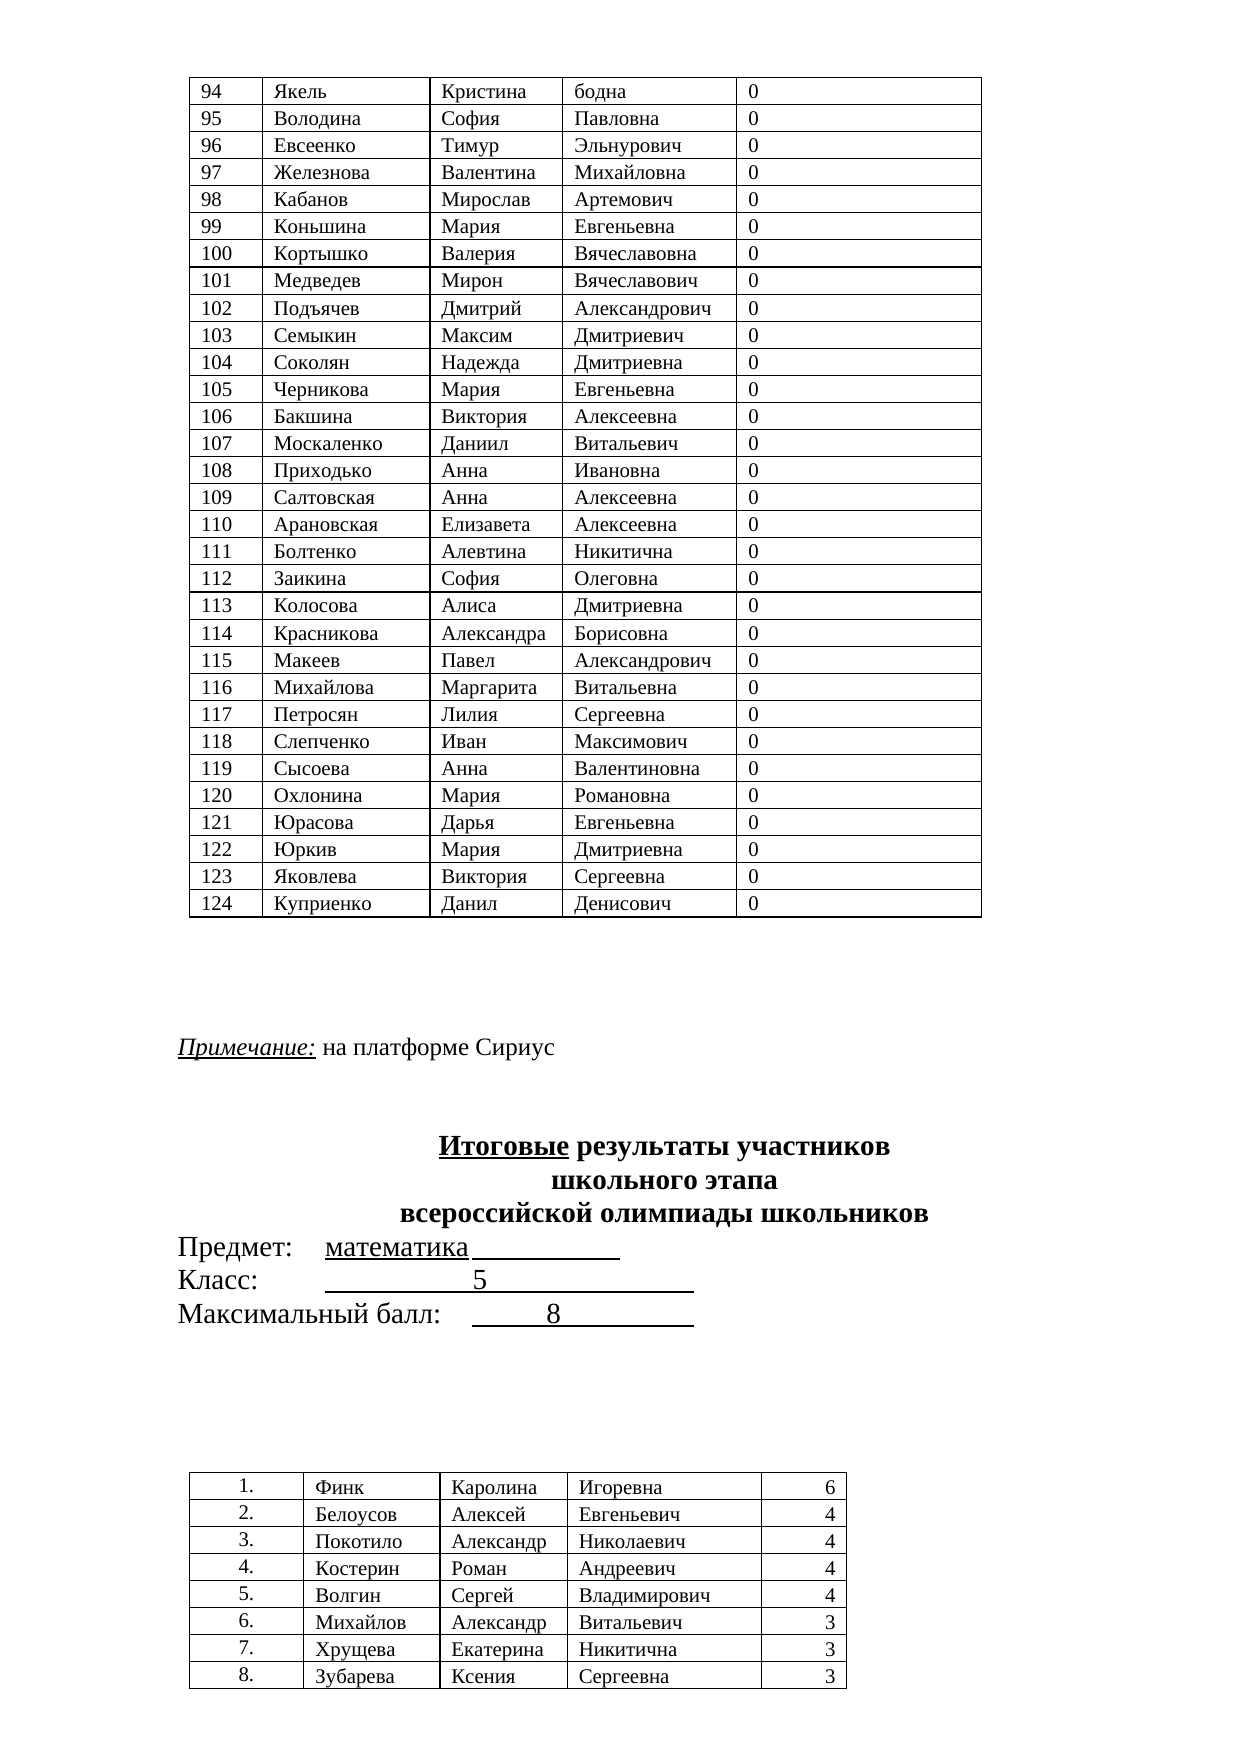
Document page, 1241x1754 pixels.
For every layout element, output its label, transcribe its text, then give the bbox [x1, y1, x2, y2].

table_cell Владимирович [568, 1581, 761, 1607]
text Максимальный балл: 8 [177, 1296, 1152, 1329]
table_cell 0 [737, 674, 981, 700]
table_cell Александрович [563, 647, 736, 673]
table_cell Павловна [563, 105, 736, 131]
table_cell 118 [190, 728, 262, 754]
table_cell Михайловна [563, 159, 736, 185]
table_cell Семыкин [263, 322, 429, 348]
table_cell 0 [737, 268, 981, 293]
table_cell [190, 1527, 303, 1553]
table_cell Кортышко [263, 240, 429, 266]
table_cell Романовна [563, 782, 736, 808]
table_cell 0 [737, 376, 981, 402]
table_cell 115 [190, 647, 262, 673]
table_cell 108 [190, 457, 262, 483]
table_cell Болтенко [263, 538, 429, 564]
text Примечание: на платформе Сириус [177, 1032, 1152, 1061]
table_cell 119 [190, 755, 262, 781]
table_cell [190, 1581, 303, 1607]
table_cell Зубарева [304, 1662, 439, 1688]
table_cell 0 [737, 105, 981, 131]
table_cell 94 [190, 78, 262, 104]
table_cell Волгин [304, 1581, 439, 1607]
table_cell Соколян [263, 349, 429, 375]
table_cell 109 [190, 484, 262, 510]
table_cell Колосова [263, 593, 429, 618]
table_cell Максимович [563, 728, 736, 754]
table_cell Николаевич [568, 1527, 761, 1553]
table_cell 98 [190, 186, 262, 212]
table_cell Лилия [431, 701, 562, 727]
table_cell Евсеенко [263, 132, 429, 158]
table_cell Сергеевна [563, 701, 736, 727]
table_cell [190, 1554, 303, 1580]
text школьного этапа всероссийской олимпиады школьников [177, 1162, 1152, 1229]
table_cell Алиса [431, 593, 562, 618]
table_cell [190, 1500, 303, 1526]
table_cell 4 [762, 1527, 846, 1553]
table_cell 114 [190, 620, 262, 646]
table_cell 0 [737, 620, 981, 646]
table_cell Юркив [263, 836, 429, 862]
table_cell Евгеньевна [563, 376, 736, 402]
table_cell Алексеевна [563, 403, 736, 429]
table_cell Виктория [431, 403, 562, 429]
table_cell Дмитриевна [563, 349, 736, 375]
table_cell Максим [431, 322, 562, 348]
table_cell 100 [190, 240, 262, 266]
table_cell 106 [190, 403, 262, 429]
table_cell Володина [263, 105, 429, 131]
table_cell [190, 1608, 303, 1634]
table_cell 0 [737, 240, 981, 266]
table_cell Тимур [431, 132, 562, 158]
table_cell Заикина [263, 565, 429, 591]
table_cell Дарья [431, 809, 562, 835]
table_cell 96 [190, 132, 262, 158]
table_cell 0 [737, 538, 981, 564]
table_cell 0 [737, 863, 981, 889]
table_cell Салтовская [263, 484, 429, 510]
table_cell Евгеньевна [563, 213, 736, 239]
table_cell Дмитриевна [563, 593, 736, 618]
table_cell 0 [737, 782, 981, 808]
table_cell Валентина [431, 159, 562, 185]
table_cell 104 [190, 349, 262, 375]
table_cell Евгеньевич [568, 1500, 761, 1526]
table_cell 0 [737, 213, 981, 239]
table_cell Юрасова [263, 809, 429, 835]
table_cell 0 [737, 755, 981, 781]
table_cell Алексеевна [563, 511, 736, 537]
table_cell Ксения [441, 1662, 567, 1688]
table_cell 0 [737, 511, 981, 537]
table_cell Мария [431, 782, 562, 808]
table_cell Павел [431, 647, 562, 673]
table_cell Евгеньевна [563, 809, 736, 835]
table_cell 4 [762, 1581, 846, 1607]
table_cell Валерия [431, 240, 562, 266]
table_cell 121 [190, 809, 262, 835]
table_cell Коньшина [263, 213, 429, 239]
table_cell 0 [737, 457, 981, 483]
table_cell Никитична [563, 538, 736, 564]
table_cell Мирон [431, 268, 562, 293]
table_cell 0 [737, 484, 981, 510]
table_cell Мария [431, 213, 562, 239]
table_cell 95 [190, 105, 262, 131]
table_cell Мария [431, 836, 562, 862]
table_cell Охлонина [263, 782, 429, 808]
table_cell Бакшина [263, 403, 429, 429]
table_cell Александр [441, 1608, 567, 1634]
table_cell Александрович [563, 295, 736, 321]
table_cell Алевтина [431, 538, 562, 564]
table_cell Алексеевна [563, 484, 736, 510]
table_header Каролина [441, 1473, 567, 1499]
table_cell 97 [190, 159, 262, 185]
table_cell 3 [762, 1662, 846, 1688]
table_cell Дмитриевич [563, 322, 736, 348]
table_cell 124 [190, 890, 262, 916]
table_cell София [431, 105, 562, 131]
table_cell 3 [762, 1608, 846, 1634]
table_cell Роман [441, 1554, 567, 1580]
table_cell 0 [737, 701, 981, 727]
table_cell 0 [737, 78, 981, 104]
table_cell Артемович [563, 186, 736, 212]
table_cell Яковлева [263, 863, 429, 889]
table_cell 101 [190, 268, 262, 293]
table_cell Александр [441, 1527, 567, 1553]
table_cell 0 [737, 349, 981, 375]
table_cell Анна [431, 484, 562, 510]
table_cell 123 [190, 863, 262, 889]
table_cell Слепченко [263, 728, 429, 754]
table_cell Никитична [568, 1635, 761, 1661]
table_cell Витальевич [563, 430, 736, 456]
table_cell Сысоева [263, 755, 429, 781]
table_cell Дмитриевна [563, 836, 736, 862]
table_header 6 [762, 1473, 846, 1499]
table_cell 116 [190, 674, 262, 700]
table_cell Вячеславович [563, 268, 736, 293]
table_cell 120 [190, 782, 262, 808]
table_cell 0 [737, 186, 981, 212]
table_cell Черникова [263, 376, 429, 402]
table_cell 0 [737, 647, 981, 673]
text Класс: 5 [177, 1262, 1152, 1296]
table_cell 0 [737, 159, 981, 185]
table_cell Кабанов [263, 186, 429, 212]
table_cell Андреевич [568, 1554, 761, 1580]
table_cell Иван [431, 728, 562, 754]
table_cell Макеев [263, 647, 429, 673]
table_cell Михайлов [304, 1608, 439, 1634]
table_cell 4 [762, 1554, 846, 1580]
table_cell Сергеевна [568, 1662, 761, 1688]
table_cell Витальевна [563, 674, 736, 700]
table_cell Кристина [431, 78, 562, 104]
table_cell Данил [431, 890, 562, 916]
table_cell бодна [563, 78, 736, 104]
table_cell Мирослав [431, 186, 562, 212]
table_cell Куприенко [263, 890, 429, 916]
table_cell Эльнурович [563, 132, 736, 158]
table_cell 110 [190, 511, 262, 537]
table_cell 107 [190, 430, 262, 456]
table_cell Якель [263, 78, 429, 104]
table_header [190, 1473, 303, 1499]
table_cell Алексей [441, 1500, 567, 1526]
table_cell [190, 1662, 303, 1688]
table_cell 102 [190, 295, 262, 321]
table_cell 0 [737, 430, 981, 456]
table_cell Виктория [431, 863, 562, 889]
table_cell Петросян [263, 701, 429, 727]
table_header Игоревна [568, 1473, 761, 1499]
table_cell Валентиновна [563, 755, 736, 781]
table_cell 0 [737, 132, 981, 158]
table_cell Красникова [263, 620, 429, 646]
table_cell 122 [190, 836, 262, 862]
table_cell Покотило [304, 1527, 439, 1553]
table_cell 112 [190, 565, 262, 591]
table_cell 0 [737, 728, 981, 754]
table_cell Москаленко [263, 430, 429, 456]
table_cell 0 [737, 403, 981, 429]
table_cell 0 [737, 890, 981, 916]
table_cell Борисовна [563, 620, 736, 646]
table_header Финк [304, 1473, 439, 1499]
table_cell Олеговна [563, 565, 736, 591]
table_cell Сергей [441, 1581, 567, 1607]
table_cell Подъячев [263, 295, 429, 321]
table_cell Анна [431, 755, 562, 781]
table_cell Вячеславовна [563, 240, 736, 266]
table_cell Надежда [431, 349, 562, 375]
table_cell Елизавета [431, 511, 562, 537]
table_cell Костерин [304, 1554, 439, 1580]
table_cell 0 [737, 836, 981, 862]
table_cell 0 [737, 322, 981, 348]
table_cell Мария [431, 376, 562, 402]
table_cell Дмитрий [431, 295, 562, 321]
table_cell Маргарита [431, 674, 562, 700]
table_cell Даниил [431, 430, 562, 456]
table_cell Анна [431, 457, 562, 483]
table_cell Приходько [263, 457, 429, 483]
table_cell Хрущева [304, 1635, 439, 1661]
table_cell София [431, 565, 562, 591]
table_cell 99 [190, 213, 262, 239]
table_cell Арановская [263, 511, 429, 537]
table_cell 105 [190, 376, 262, 402]
table_cell 103 [190, 322, 262, 348]
table_cell Александра [431, 620, 562, 646]
table_cell Сергеевна [563, 863, 736, 889]
table_cell Екатерина [441, 1635, 567, 1661]
table_cell Ивановна [563, 457, 736, 483]
table_cell Денисович [563, 890, 736, 916]
table_cell 113 [190, 593, 262, 618]
table_cell Медведев [263, 268, 429, 293]
table_cell 0 [737, 565, 981, 591]
table_cell Михайлова [263, 674, 429, 700]
text Итоговые результаты участников [177, 1128, 1152, 1162]
table_cell 117 [190, 701, 262, 727]
table_cell 4 [762, 1500, 846, 1526]
text Предмет: математика [177, 1229, 1152, 1262]
table_cell Белоусов [304, 1500, 439, 1526]
table_cell 0 [737, 809, 981, 835]
table_cell [190, 1635, 303, 1661]
table_cell 111 [190, 538, 262, 564]
table_cell Витальевич [568, 1608, 761, 1634]
table_cell 0 [737, 593, 981, 618]
table_cell 0 [737, 295, 981, 321]
table_cell Железнова [263, 159, 429, 185]
table_cell 3 [762, 1635, 846, 1661]
